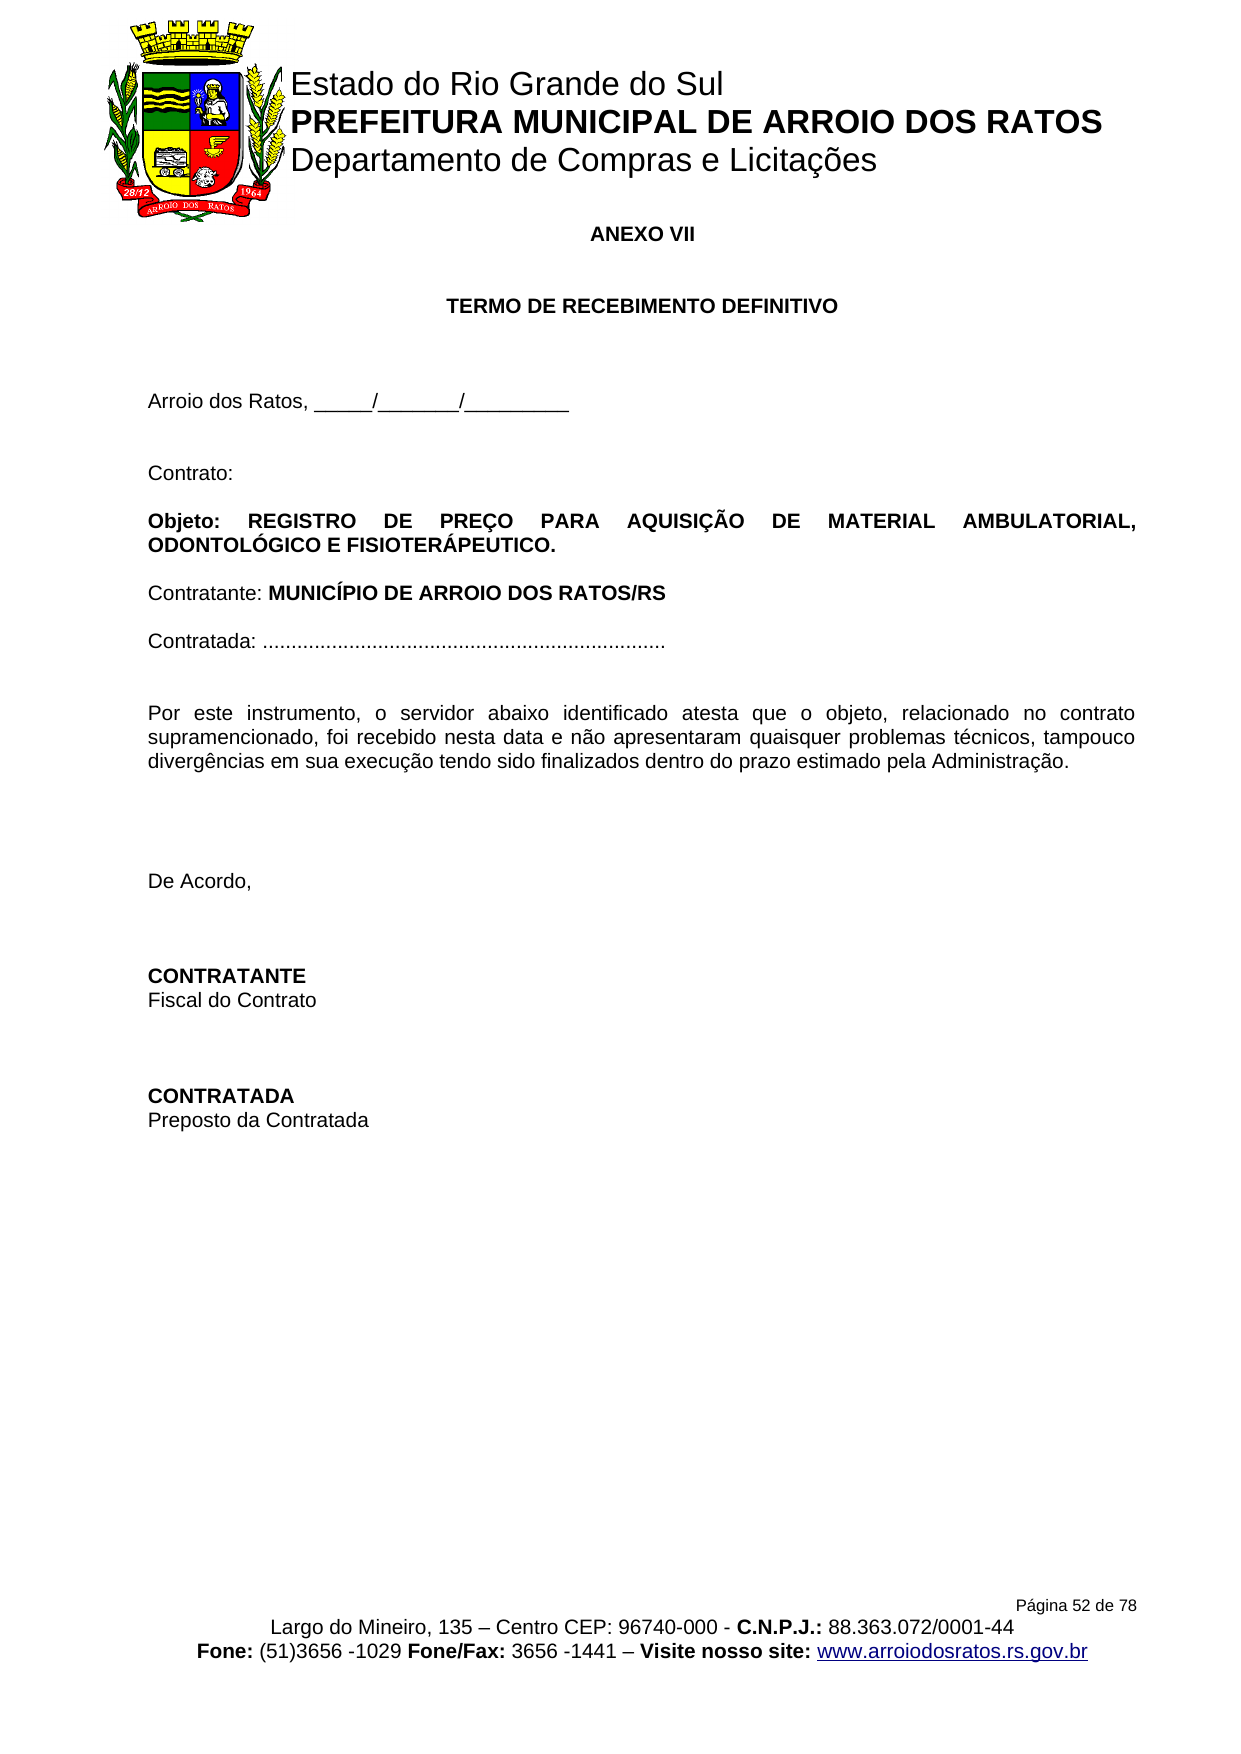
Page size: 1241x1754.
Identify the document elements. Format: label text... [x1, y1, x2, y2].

text Fiscal do Contrato [148, 988, 1137, 1012]
text Contratante: MUNICÍPIO DE ARROIO DOS RATOS/RS [148, 581, 1137, 605]
text Preposto da Contratada [148, 1108, 1137, 1132]
text TERMO DE RECEBIMENTO DEFINITIVO [148, 293, 1137, 317]
text CONTRATADA [148, 1084, 1137, 1108]
text Arroio dos Ratos, _____/_______/_________ [148, 389, 1137, 413]
text Contrato: [148, 461, 1137, 485]
text CONTRATANTE [148, 964, 1137, 988]
picture [101, 18, 295, 225]
text Por este instrumento, o servidor abaixo identificado atesta que o objeto, relacionado no contrato supramencionado, foi recebido nesta data e não apresentaram quaisquer problemas técnicos, tampouco divergências em sua execução tendo sido finalizados dentro do prazo estimado pela Administração. [148, 701, 1137, 773]
text De Acordo, [148, 868, 1137, 892]
text ANEXO VII [148, 222, 1137, 246]
text Contratada: ...................................................................... [148, 629, 1137, 653]
text Objeto: REGISTRO DE PREÇO PARA AQUISIÇÃO DE MATERIAL AMBULATORIAL, ODONTOLÓGICO E FISIOTERÁPEUTICO. [148, 509, 1137, 557]
